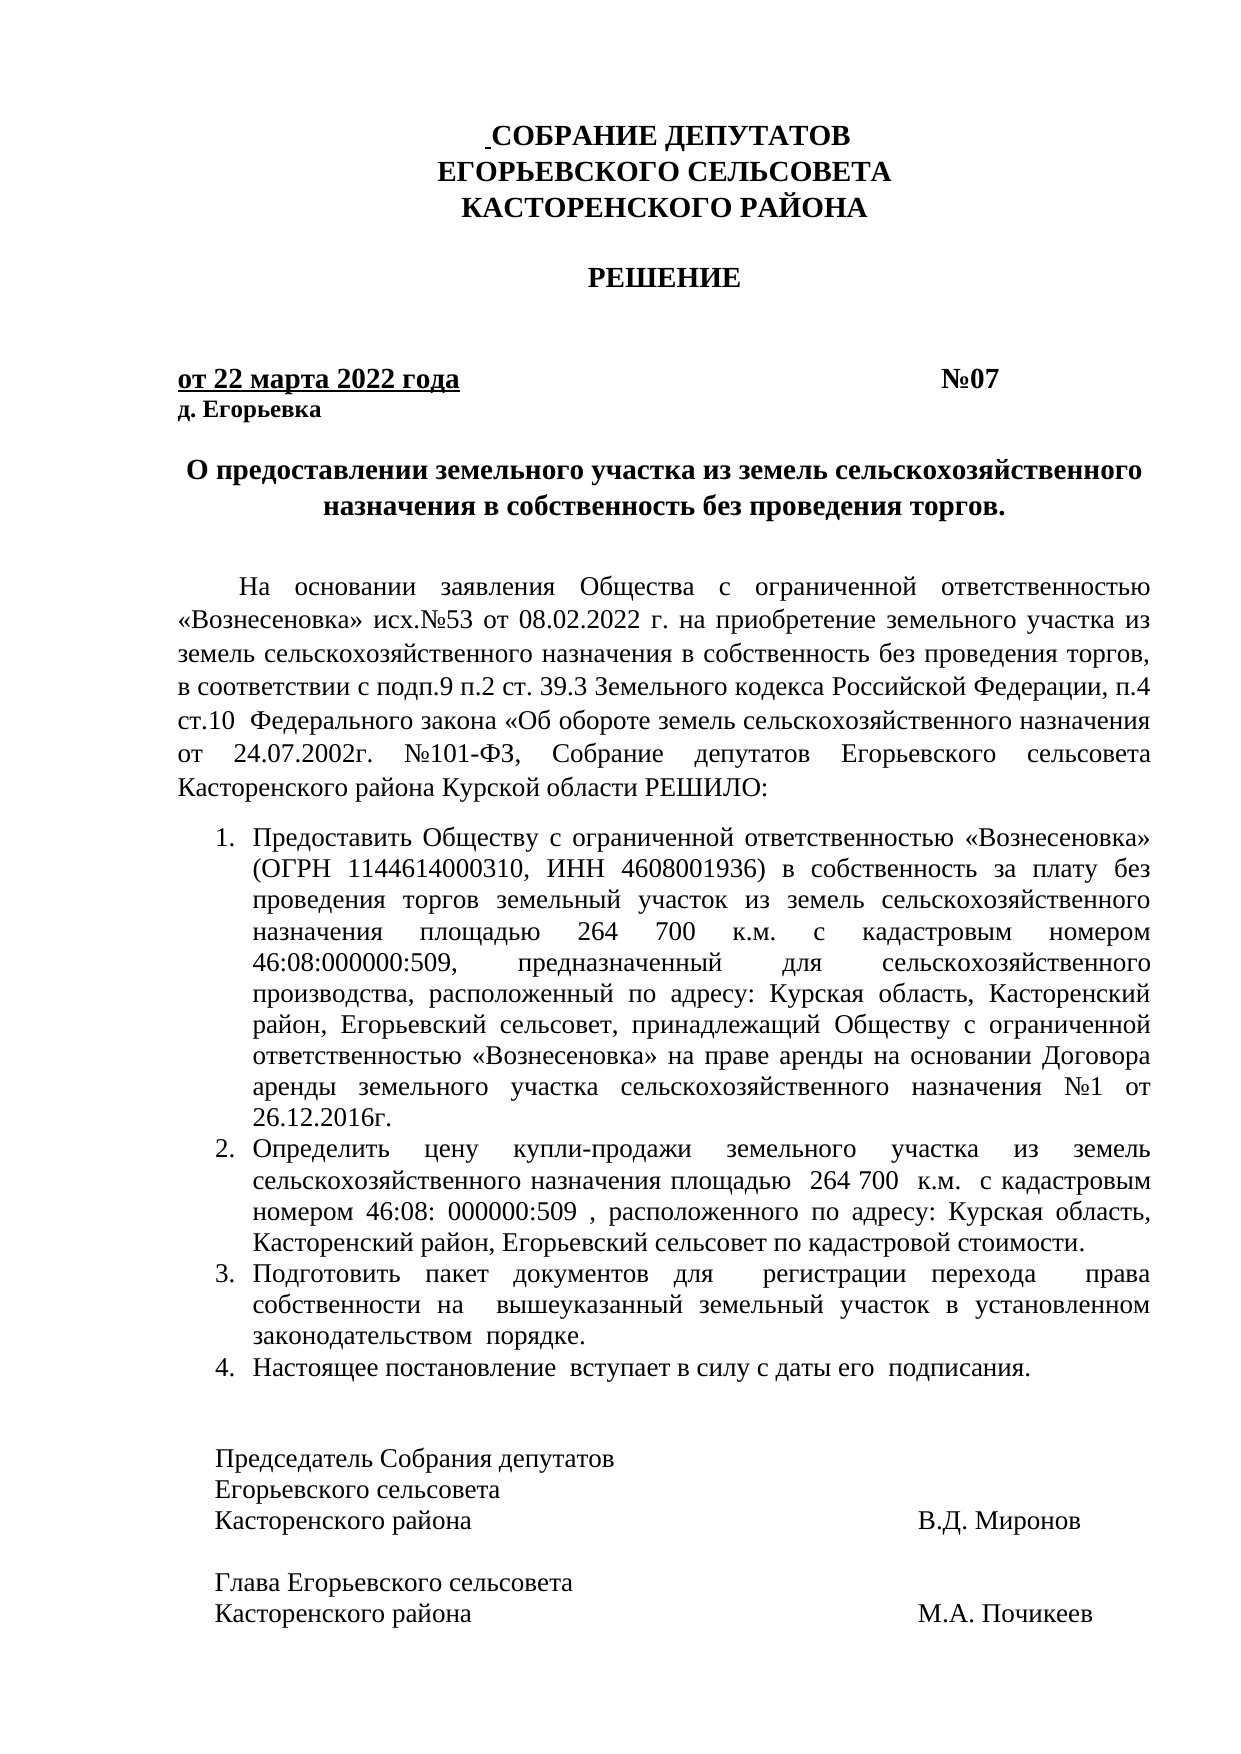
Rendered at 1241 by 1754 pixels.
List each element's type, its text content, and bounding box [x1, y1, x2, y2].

text д. Егорьевка [177, 394, 1152, 423]
list Настоящее постановление вступает в силу с даты его подписания. [215, 1351, 1152, 1382]
list Определить цену купли-продажи земельного участка из земель сельскохозяйственного назначения площадью 264 700 к.м. с кадастровым номером 46:08: 000000:509 , расположенного по адресу: Курская область, Касторенский район, Егорьевский сельсовет по кадастровой стоимости. [215, 1133, 1152, 1257]
text На основании заявления Общества с ограниченной ответственностью «Вознесеновка» исх.№53 от 08.02.2022 г. на приобретение земельного участка из земель сельскохозяйственного назначения в собственность без проведения торгов, в соответствии с подп.9 п.2 ст. 39.3 Земельного кодекса Российской Федерации, п.4 ст.10 Федерального закона «Об обороте земель сельскохозяйственного назначения от 24.07.2002г. №101-ФЗ, Собрание депутатов Егорьевского сельсовета Касторенского района Курской области РЕШИЛО: [177, 570, 1152, 802]
list Касторенского района В.Д. Миронов [214, 1504, 1152, 1535]
list Председатель Собрания депутатов [177, 1442, 1152, 1473]
text РЕШЕНИЕ [177, 260, 1152, 294]
text СОБРАНИЕ ДЕПУТАТОВ [177, 118, 1152, 152]
text от 22 марта 2022 года №07 [177, 361, 1152, 394]
list Подготовить пакет документов для регистрации перехода права собственности на вышеуказанный земельный участок в установленном законодательством порядке. [215, 1257, 1152, 1351]
list Предоставить Обществу с ограниченной ответственностью «Вознесеновка» (ОГРН 1144614000310, ИНН 4608001936) в собственность за плату без проведения торгов земельный участок из земель сельскохозяйственного назначения площадью 264 700 к.м. с кадастровым номером 46:08:000000:509, предназначенный для сельскохозяйственного производства, расположенный по адресу: Курская область, Касторенский район, Егорьевский сельсовет, принадлежащий Обществу с ограниченной ответственностью «Вознесеновка» на праве аренды на основании Договора аренды земельного участка сельскохозяйственного назначения №1 от 26.12.2016г. [215, 821, 1152, 1133]
text О предоставлении земельного участка из земель сельскохозяйственного назначения в собственность без проведения торгов. [177, 452, 1152, 522]
list Глава Егорьевского сельсовета [177, 1566, 1152, 1597]
text КАСТОРЕНСКОГО РАЙОНА [177, 191, 1152, 224]
list Егорьевского сельсовета [177, 1473, 1152, 1504]
text ЕГОРЬЕВСКОГО СЕЛЬСОВЕТА [177, 154, 1152, 188]
list Касторенского района М.А. Почикеев [214, 1597, 1152, 1628]
